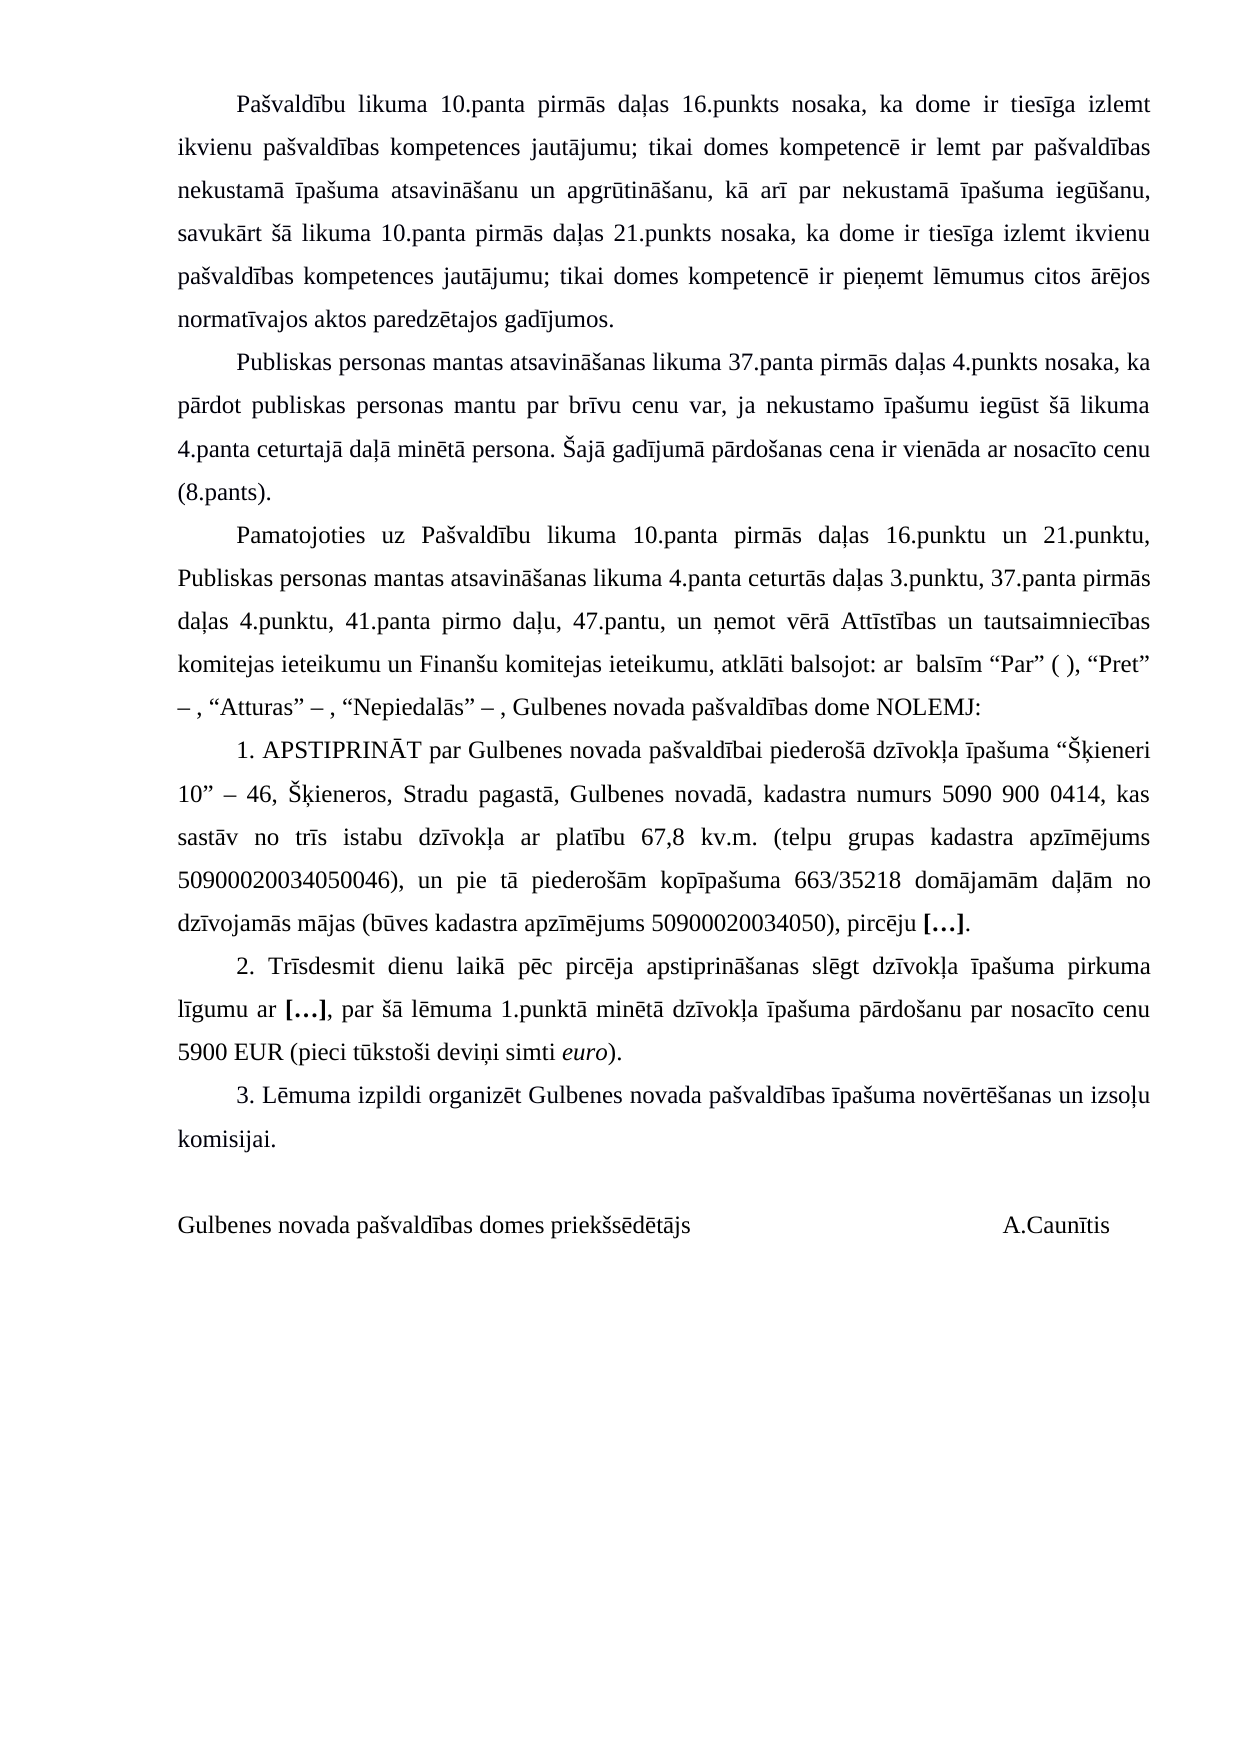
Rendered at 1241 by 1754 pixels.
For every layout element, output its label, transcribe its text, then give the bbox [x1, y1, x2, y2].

text Pamatojoties uz Pašvaldību likuma 10.panta pirmās daļas 16.punktu un 21.punktu, Publiskas personas mantas atsavināšanas likuma 4.panta ceturtās daļas 3.punktu, 37.panta pirmās daļas 4.punktu, 41.panta pirmo daļu, 47.pantu, un ņemot vērā Attīstības un tautsaimniecības komitejas ieteikumu un Finanšu komitejas ieteikumu, atklāti balsojot: ar balsīm “Par” ( ), “Pret” – , “Atturas” – , “Nepiedalās” – , Gulbenes novada pašvaldības dome NOLEMJ: [177, 520, 1152, 721]
text 1. APSTIPRINĀT par Gulbenes novada pašvaldībai piederošā dzīvokļa īpašuma “Šķieneri 10” – 46, Šķieneros, Stradu pagastā, Gulbenes novadā, kadastra numurs 5090 900 0414, kas sastāv no trīs istabu dzīvokļa ar platību 67,8 kv.m. (telpu grupas kadastra apzīmējums 50900020034050046), un pie tā piederošām kopīpašuma 663/35218 domājamām daļām no dzīvojamās mājas (būves kadastra apzīmējums 50900020034050), pircēju […]. [177, 736, 1152, 937]
text Publiskas personas mantas atsavināšanas likuma 37.panta pirmās daļas 4.punkts nosaka, ka pārdot publiskas personas mantu par brīvu cenu var, ja nekustamo īpašumu iegūst šā likuma 4.panta ceturtajā daļā minētā persona. Šajā gadījumā pārdošanas cena ir vienāda ar nosacīto cenu (8.pants). [177, 347, 1152, 506]
text Pašvaldību likuma 10.panta pirmās daļas 16.punkts nosaka, ka dome ir tiesīga izlemt ikvienu pašvaldības kompetences jautājumu; tikai domes kompetencē ir lemt par pašvaldības nekustamā īpašuma atsavināšanu un apgrūtināšanu, kā arī par nekustamā īpašuma iegūšanu, savukārt šā likuma 10.panta pirmās daļas 21.punkts nosaka, ka dome ir tiesīga izlemt ikvienu pašvaldības kompetences jautājumu; tikai domes kompetencē ir pieņemt lēmumus citos ārējos normatīvajos aktos paredzētajos gadījumos. [177, 89, 1152, 333]
text 3. Lēmuma izpildi organizēt Gulbenes novada pašvaldības īpašuma novērtēšanas un izsoļu komisijai. [177, 1081, 1152, 1152]
text Gulbenes novada pašvaldības domes priekšsēdētājs A.Caunītis [177, 1210, 1152, 1239]
text 2. Trīsdesmit dienu laikā pēc pircēja apstiprināšanas slēgt dzīvokļa īpašuma pirkuma līgumu ar […], par šā lēmuma 1.punktā minētā dzīvokļa īpašuma pārdošanu par nosacīto cenu 5900 EUR (pieci tūkstoši deviņi simti euro). [177, 951, 1152, 1066]
